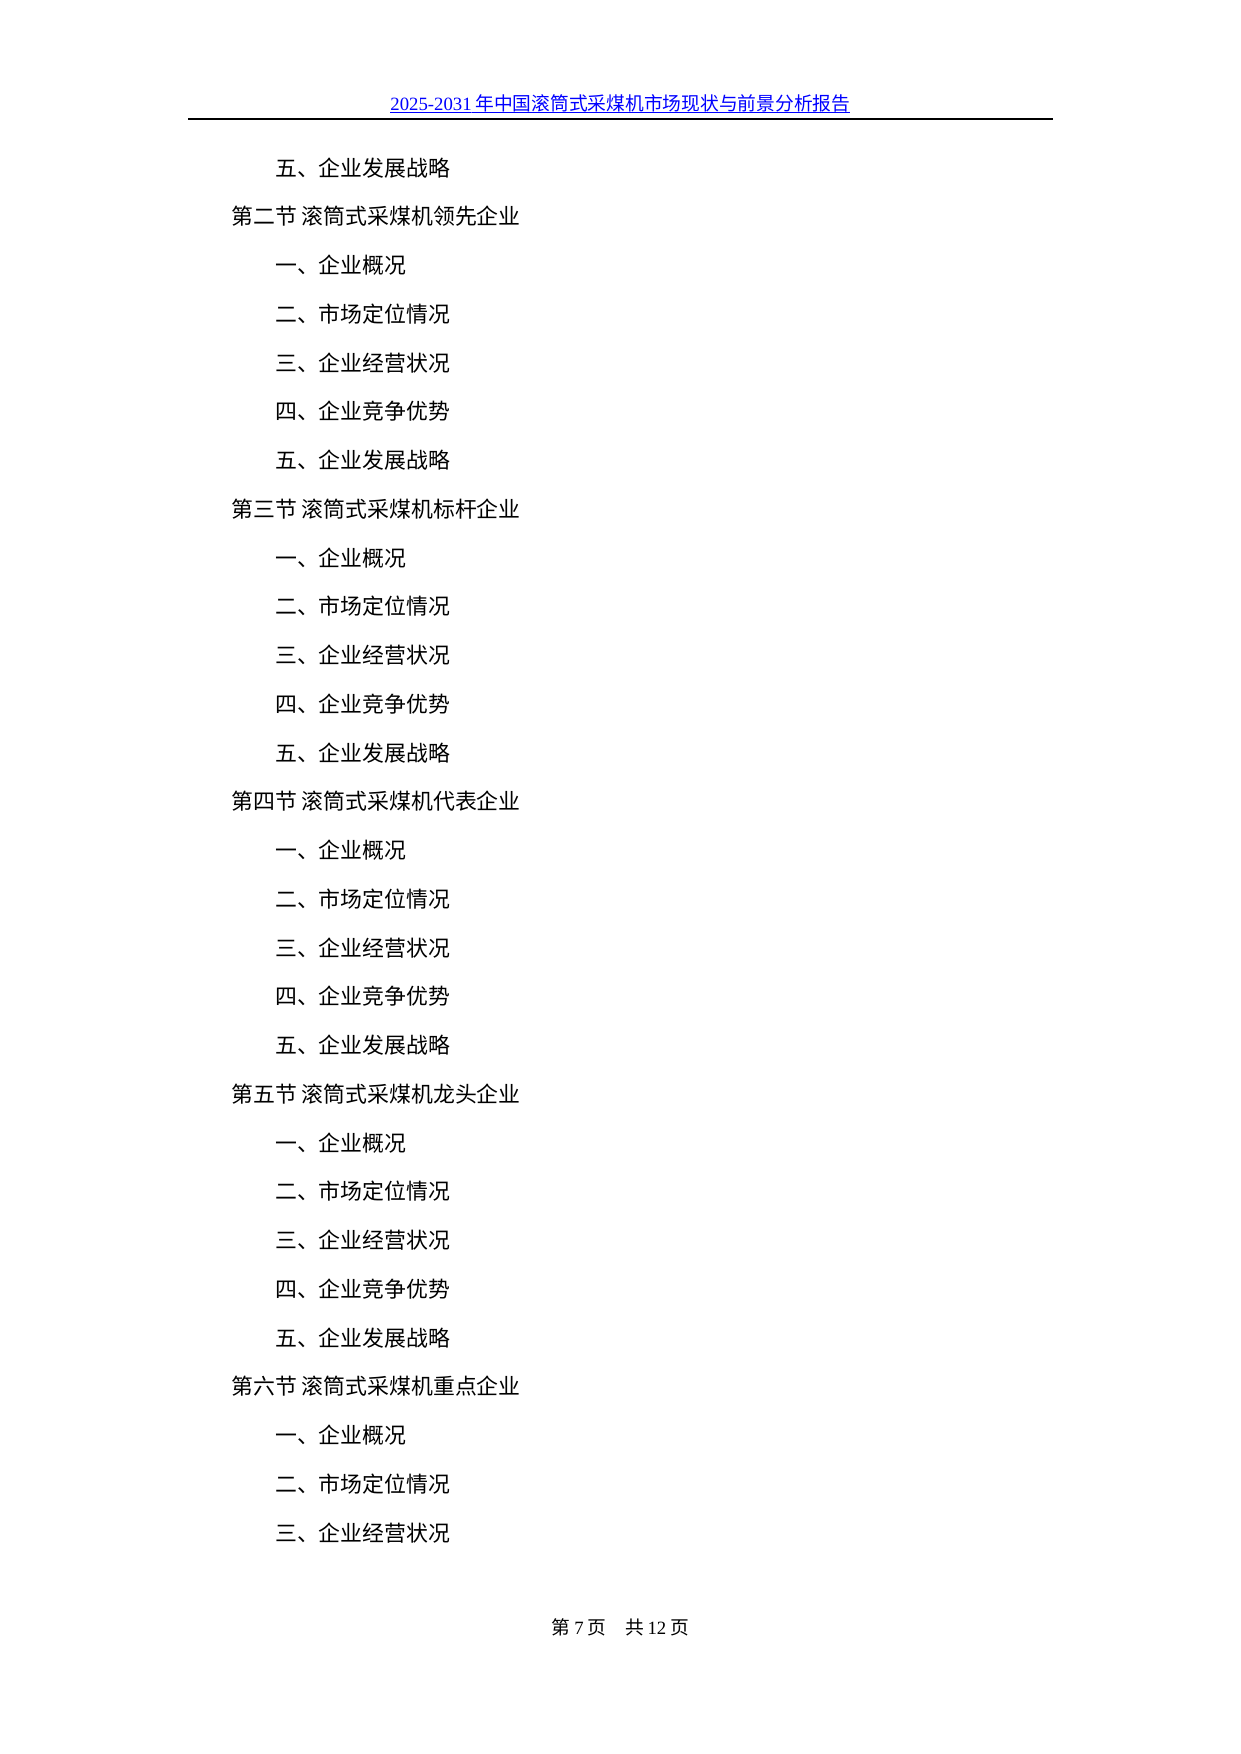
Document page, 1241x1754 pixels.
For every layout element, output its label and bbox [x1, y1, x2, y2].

text [187, 150, 1053, 1548]
